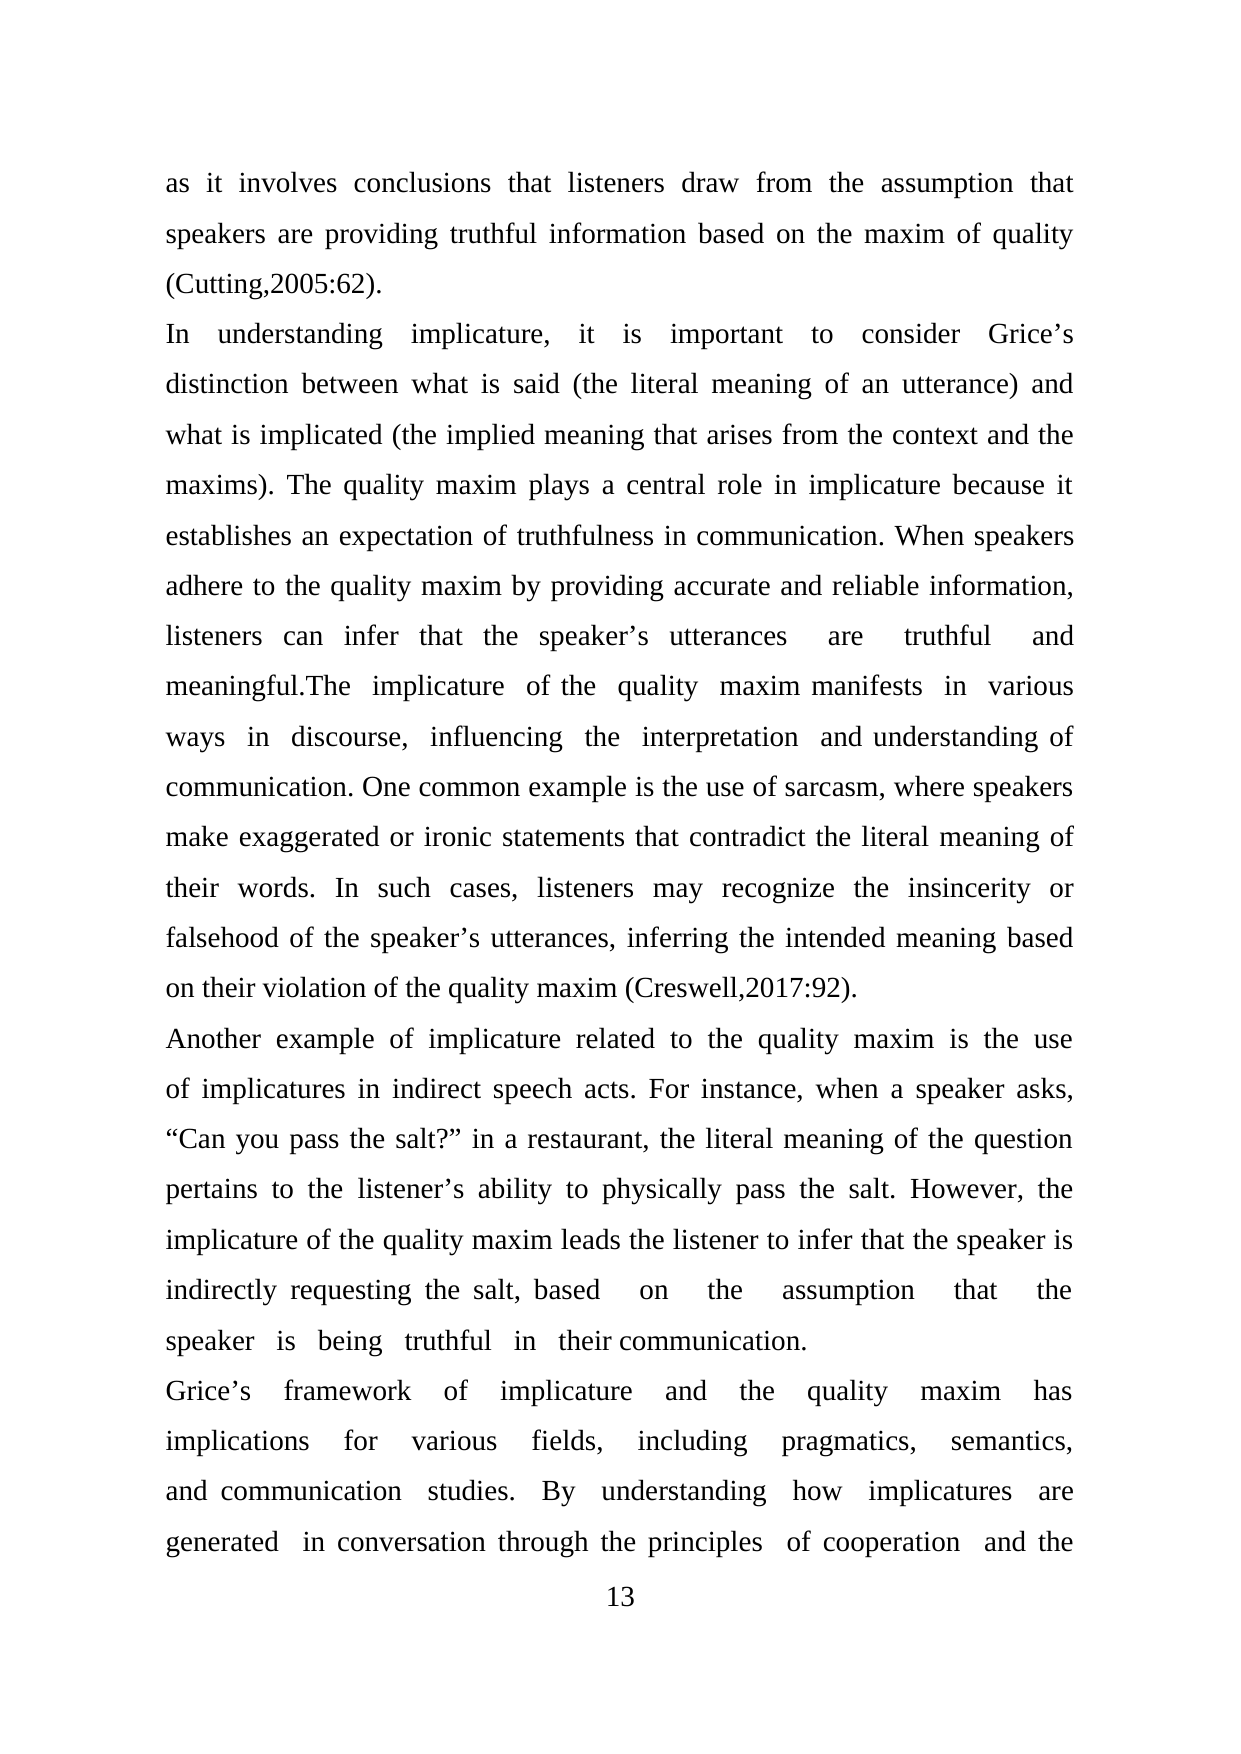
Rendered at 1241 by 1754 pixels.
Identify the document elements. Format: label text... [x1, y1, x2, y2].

text Another example of implicature related to the quality maxim is the use of implicatures in indirect speech acts. For instance, when a speaker asks, “Can you pass the salt?” in a restaurant, the literal meaning of the question pertains to the listener’s ability to physically pass the salt. However, the implicature of the quality maxim leads the listener to infer that the speaker is indirectly requesting the salt, based on the assumption that the speaker is being truthful in their communication. [165, 1021, 1075, 1356]
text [165, 165, 1075, 299]
text In understanding implicature, it is important to consider Grice’s distinction between what is said (the literal meaning of an utterance) and what is implicated (the implied meaning that arises from the context and the maxims). The quality maxim plays a central role in implicature because it establishes an expectation of truthfulness in communication. When speakers adhere to the quality maxim by providing accurate and reliable information, listeners can infer that the speaker’s utterances are truthful and meaningful.The implicature of the quality maxim manifests in various ways in discourse, influencing the interpretation and understanding of communication. One common example is the use of sarcasm, where speakers make exaggerated or ironic statements that contradict the literal meaning of their words. In such cases, listeners may recognize the insincerity or falsehood of the speaker’s utterances, inferring the intended meaning based on their violation of the quality maxim (Creswell,2017:92). [165, 316, 1075, 1004]
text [165, 1373, 1075, 1557]
